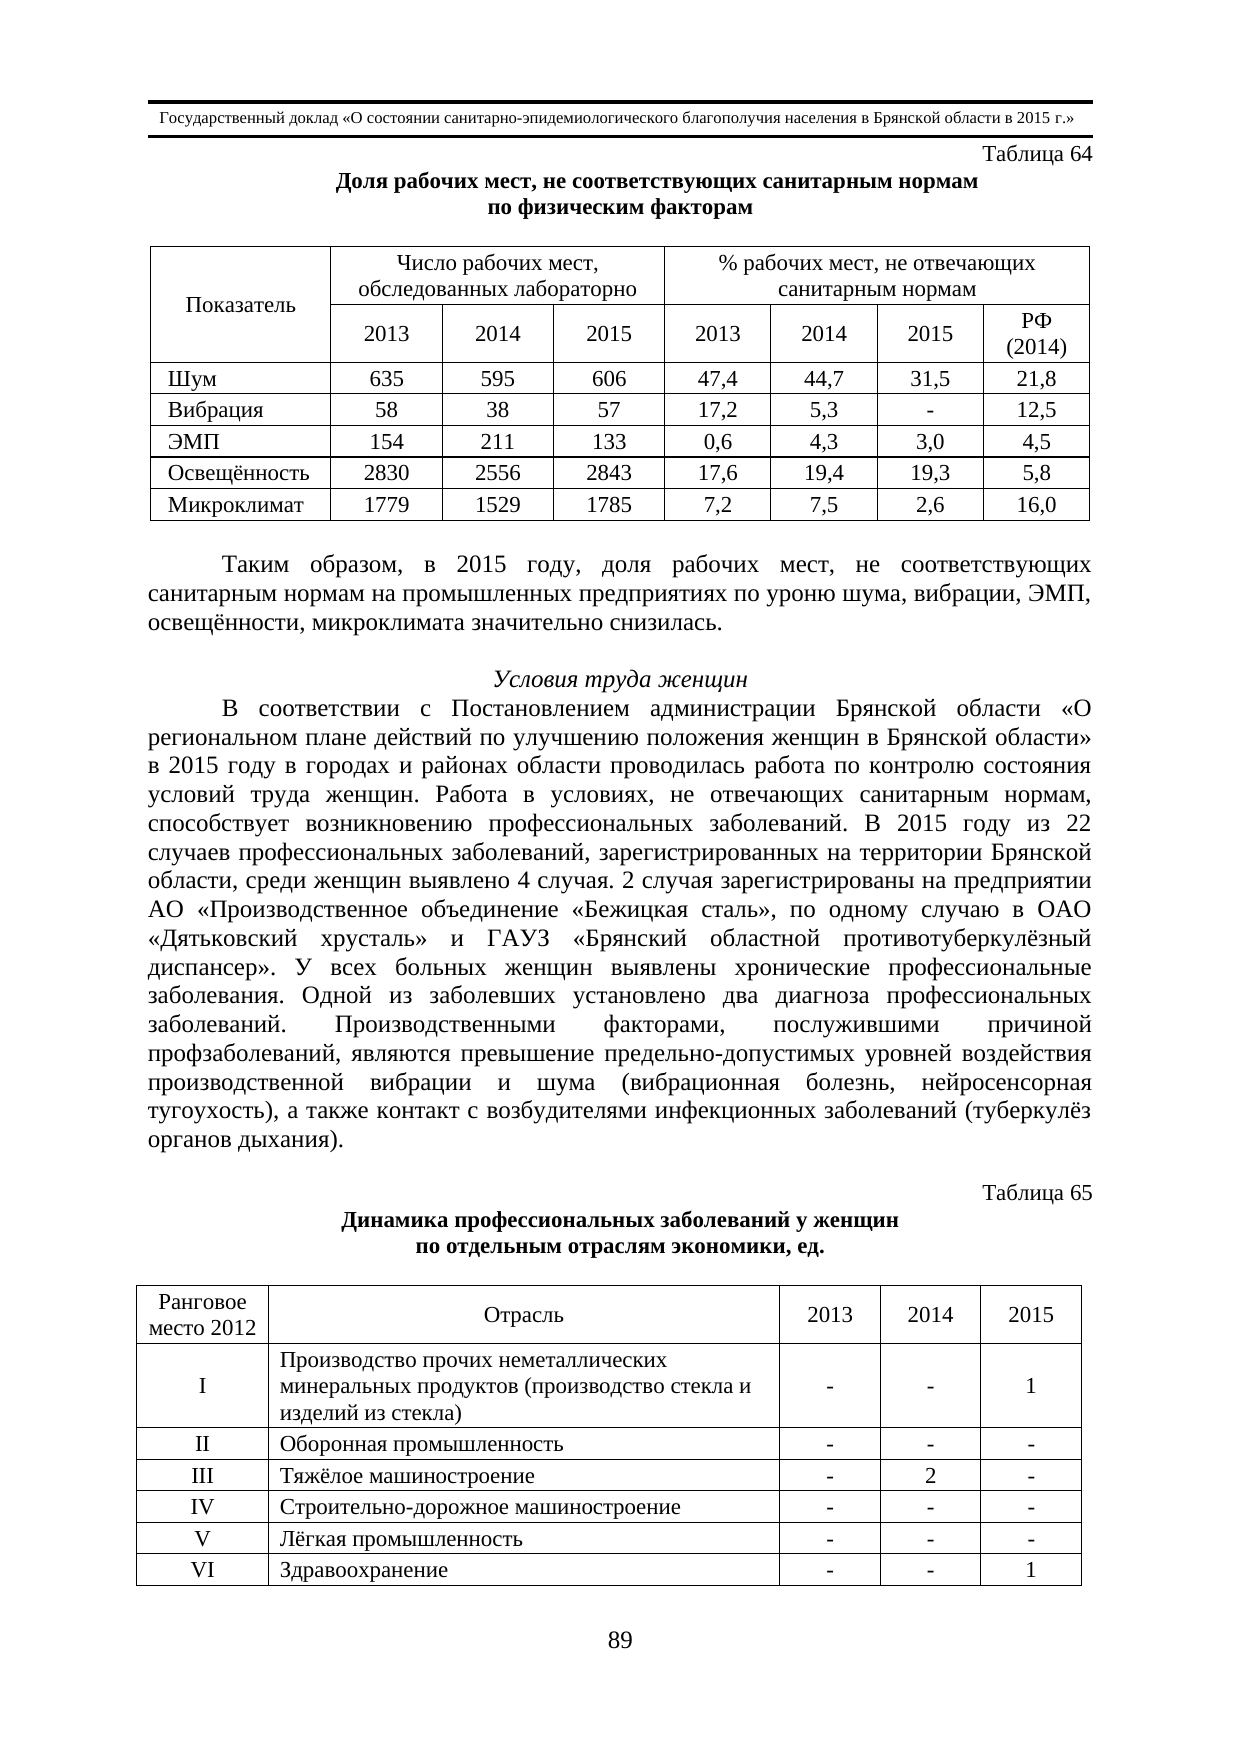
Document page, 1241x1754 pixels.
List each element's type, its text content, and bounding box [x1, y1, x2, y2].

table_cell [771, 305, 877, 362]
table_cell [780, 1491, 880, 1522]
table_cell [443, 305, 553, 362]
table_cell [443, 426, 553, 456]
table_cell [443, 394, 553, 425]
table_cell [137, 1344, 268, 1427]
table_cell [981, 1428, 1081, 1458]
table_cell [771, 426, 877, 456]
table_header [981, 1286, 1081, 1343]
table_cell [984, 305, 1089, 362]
text Динамика профессиональных заболеваний у женщин по отдельным отраслям экономики, ед. [148, 1206, 1092, 1258]
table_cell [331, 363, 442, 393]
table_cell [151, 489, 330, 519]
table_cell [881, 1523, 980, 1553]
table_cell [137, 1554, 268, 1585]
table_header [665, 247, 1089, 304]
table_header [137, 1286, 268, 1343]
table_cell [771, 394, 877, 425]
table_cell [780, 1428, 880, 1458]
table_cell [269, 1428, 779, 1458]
text Таким образом, в 2015 году, доля рабочих мест, не соответствующих санитарным нормам на промышленных предприятиях по уроню шума, вибрации, ЭМП, освещённости, микроклимата значительно снизилась. [148, 549, 1092, 636]
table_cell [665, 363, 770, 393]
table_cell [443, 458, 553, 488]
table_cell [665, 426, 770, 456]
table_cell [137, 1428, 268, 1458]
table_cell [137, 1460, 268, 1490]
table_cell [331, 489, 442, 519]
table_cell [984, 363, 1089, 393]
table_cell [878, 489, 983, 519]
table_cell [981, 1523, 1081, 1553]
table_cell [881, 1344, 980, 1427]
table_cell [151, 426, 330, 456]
text Доля рабочих мест, не соответствующих санитарным нормам по физическим факторам [148, 167, 1092, 219]
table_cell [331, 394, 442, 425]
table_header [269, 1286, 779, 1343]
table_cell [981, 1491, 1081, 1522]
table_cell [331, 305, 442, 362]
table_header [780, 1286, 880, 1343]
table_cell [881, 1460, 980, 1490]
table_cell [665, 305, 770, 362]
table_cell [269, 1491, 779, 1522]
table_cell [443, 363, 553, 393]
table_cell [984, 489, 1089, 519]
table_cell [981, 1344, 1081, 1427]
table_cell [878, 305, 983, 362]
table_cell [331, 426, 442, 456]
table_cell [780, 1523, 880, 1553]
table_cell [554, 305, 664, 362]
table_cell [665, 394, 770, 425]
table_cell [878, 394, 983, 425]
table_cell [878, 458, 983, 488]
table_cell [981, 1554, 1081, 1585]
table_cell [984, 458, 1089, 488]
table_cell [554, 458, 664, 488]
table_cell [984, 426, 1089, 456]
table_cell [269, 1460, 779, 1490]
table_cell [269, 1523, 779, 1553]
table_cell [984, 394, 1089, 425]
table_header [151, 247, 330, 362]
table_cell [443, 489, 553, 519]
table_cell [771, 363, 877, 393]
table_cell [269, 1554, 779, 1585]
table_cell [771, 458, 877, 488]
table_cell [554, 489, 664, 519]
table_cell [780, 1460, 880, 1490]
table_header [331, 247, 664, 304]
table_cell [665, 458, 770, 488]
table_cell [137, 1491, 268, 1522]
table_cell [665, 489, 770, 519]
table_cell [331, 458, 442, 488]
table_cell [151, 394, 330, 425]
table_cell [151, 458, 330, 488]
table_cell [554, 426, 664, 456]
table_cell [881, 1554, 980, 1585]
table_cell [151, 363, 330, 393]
text Условия труда женщин [148, 664, 1092, 693]
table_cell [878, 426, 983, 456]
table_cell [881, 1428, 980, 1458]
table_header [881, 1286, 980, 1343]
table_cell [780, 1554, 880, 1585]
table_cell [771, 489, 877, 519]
text В соответствии с Постановлением администрации Брянской области «О региональном плане действий по улучшению положения женщин в Брянской области» в 2015 году в городах и районах области проводилась работа по контролю состояния условий труда женщин. Работа в условиях, не отвечающих санитарным нормам, способствует возникновению профессиональных заболеваний. В 2015 году из 22 случаев профессиональных заболеваний, зарегистрированных на территории Брянской области, среди женщин выявлено 4 случая. 2 случая зарегистрированы на предприятии АО «Производственное объединение «Бежицкая сталь», по одному случаю в ОАО «Дятьковский хрусталь» и ГАУЗ «Брянский областной противотуберкулёзный диспансер». У всех больных женщин выявлены хронические профессиональные заболевания. Одной из заболевших установлено два диагноза профессиональных заболеваний. Производственными факторами, послужившими причиной профзаболеваний, являются превышение предельно-допустимых уровней воздействия производственной вибрации и шума (вибрационная болезнь, нейросенсорная тугоухость), а также контакт с возбудителями инфекционных заболеваний (туберкулёз органов дыхания). [148, 693, 1092, 1153]
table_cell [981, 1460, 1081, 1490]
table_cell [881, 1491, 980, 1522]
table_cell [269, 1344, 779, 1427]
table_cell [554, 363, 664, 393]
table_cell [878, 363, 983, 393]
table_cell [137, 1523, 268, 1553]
text Таблица 65 [148, 1179, 1092, 1206]
text Таблица 64 [148, 140, 1092, 167]
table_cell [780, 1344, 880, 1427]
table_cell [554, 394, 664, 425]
